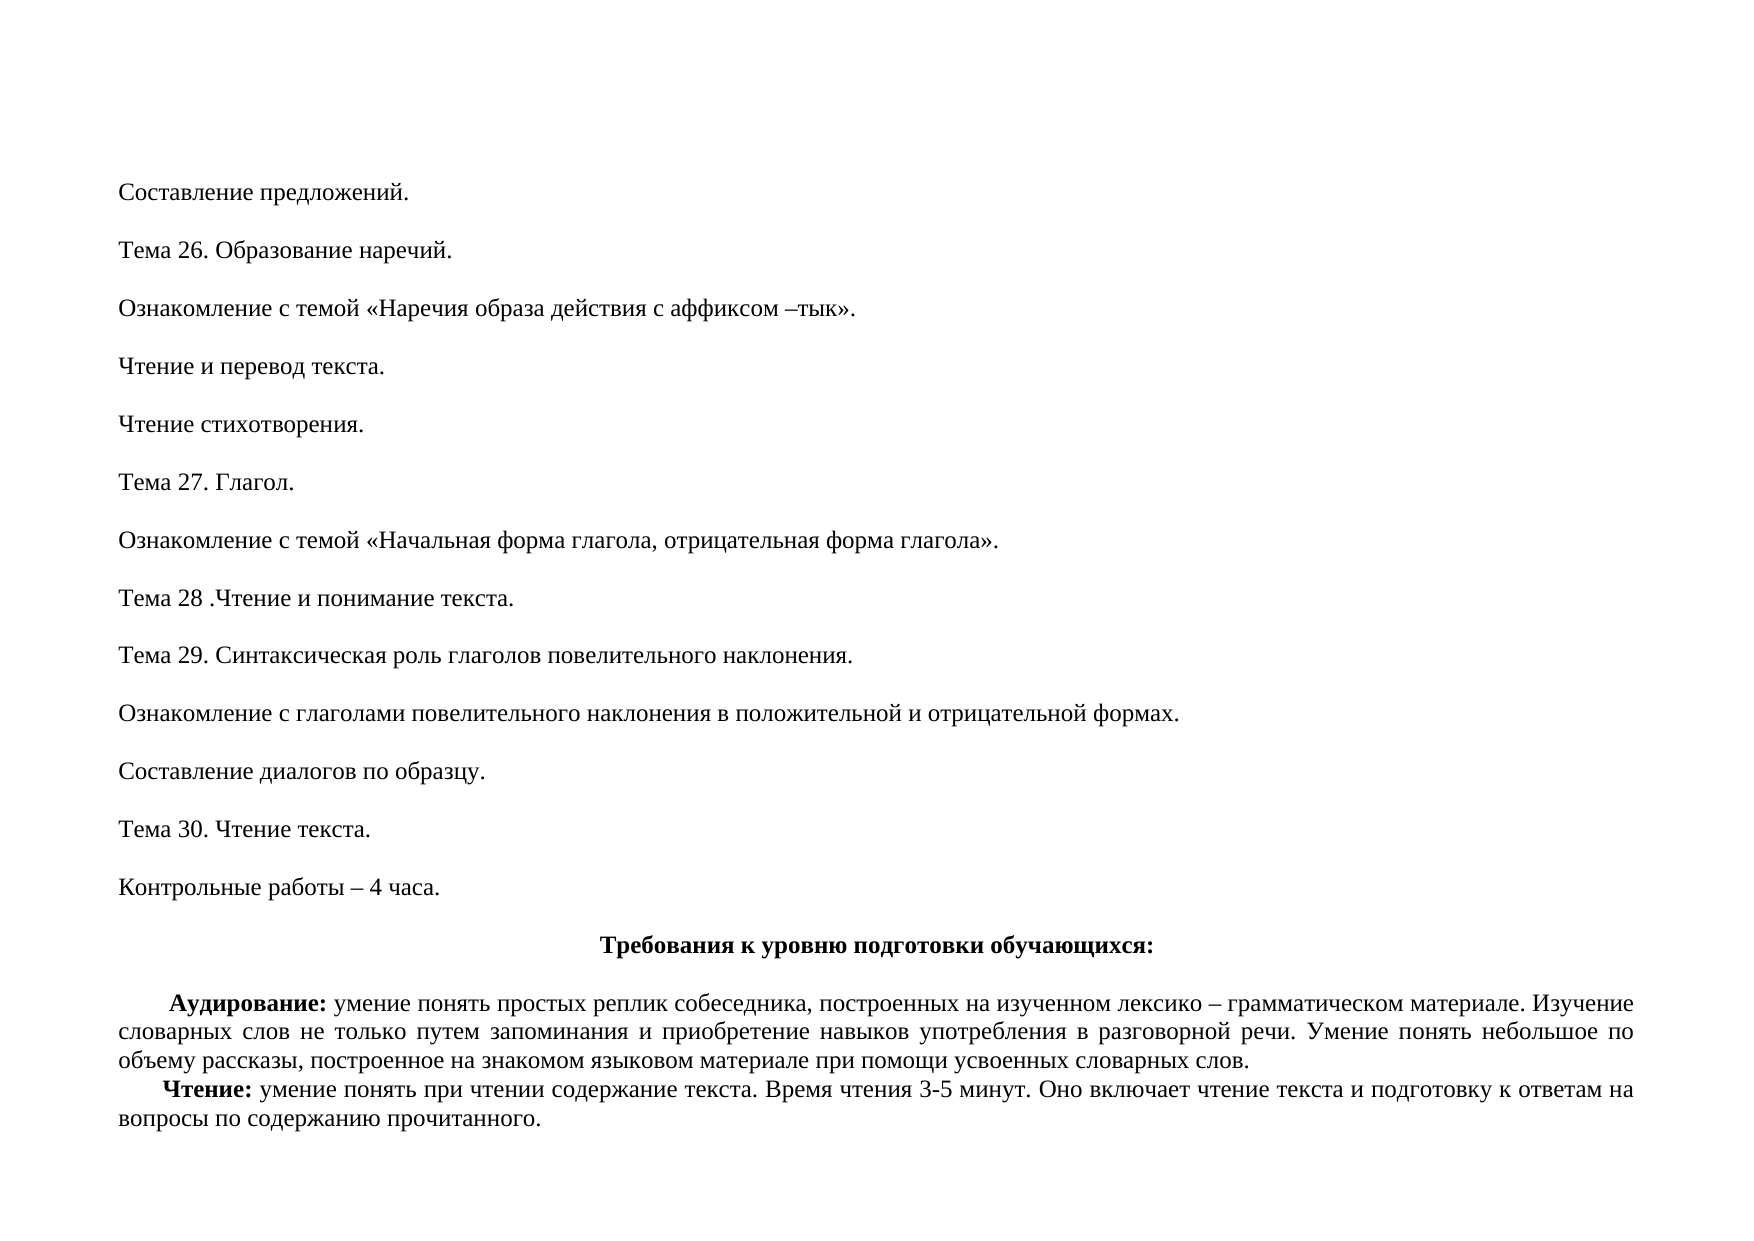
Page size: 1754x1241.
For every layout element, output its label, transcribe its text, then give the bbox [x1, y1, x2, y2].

text Тема 27. Глагол. [118, 467, 1636, 496]
text Чтение: умение понять при чтении содержание текста. Время чтения 3-5 минут. Оно включает чтение текста и подготовку к ответам на вопросы по содержанию прочитанного. [118, 1074, 1636, 1131]
text Ознакомление с темой «Начальная форма глагола, отрицательная форма глагола». [118, 525, 1636, 553]
text Чтение стихотворения. [118, 409, 1636, 438]
text Чтение и перевод текста. [118, 351, 1636, 380]
text Контрольные работы – 4 часа. [118, 872, 1636, 901]
text Тема 30. Чтение текста. [118, 814, 1636, 843]
text Аудирование: умение понять простых реплик собеседника, построенных на изученном лексико – грамматическом материале. Изучение словарных слов не только путем запоминания и приобретение навыков употребления в разговорной речи. Умение понять небольшое по объему рассказы, построенное на знакомом языковом материале при помощи усвоенных словарных слов. [118, 988, 1636, 1074]
text Требования к уровню подготовки обучающихся: [118, 930, 1636, 959]
text Тема 29. Синтаксическая роль глаголов повелительного наклонения. [118, 641, 1636, 669]
text Ознакомление с глаголами повелительного наклонения в положительной и отрицательной формах. [118, 698, 1636, 727]
text Составление предложений. [118, 177, 1636, 206]
text Ознакомление с темой «Наречия образа действия с аффиксом –тык». [118, 293, 1636, 322]
text Тема 28 .Чтение и понимание текста. [118, 583, 1636, 611]
text Тема 26. Образование наречий. [118, 235, 1636, 264]
text Составление диалогов по образцу. [118, 756, 1636, 785]
